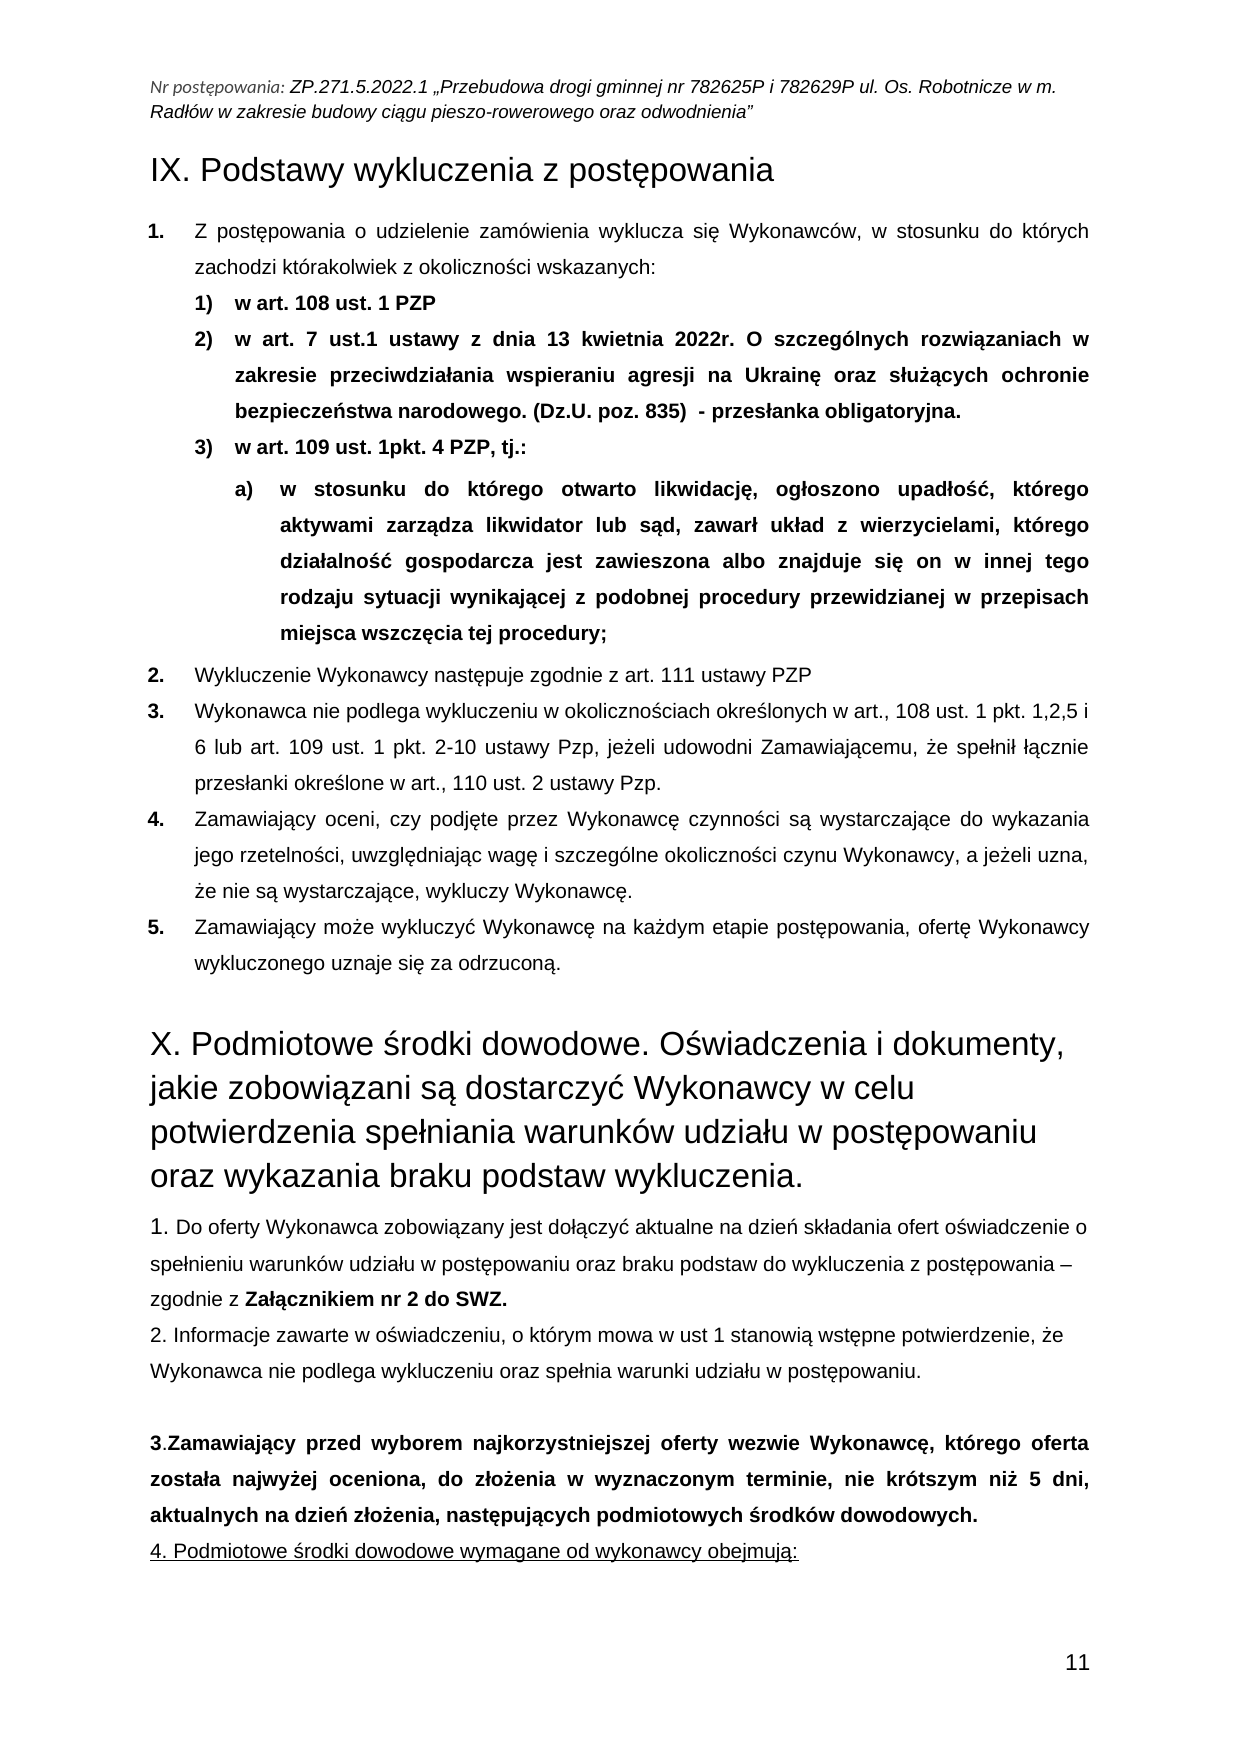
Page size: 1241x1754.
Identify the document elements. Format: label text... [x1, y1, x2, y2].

list w art. 109 ust. 1pkt. 4 PZP, tj.: [194, 435, 1090, 459]
text 3.Zamawiający przed wyborem najkorzystniejszej oferty wezwie Wykonawcę, którego oferta została najwyżej oceniona, do złożenia w wyznaczonym terminie, nie krótszym niż 5 dni, aktualnych na dzień złożenia, następujących podmiotowych środków dowodowych. [150, 1431, 1090, 1527]
list Zamawiający oceni, czy podjęte przez Wykonawcę czynności są wystarczające do wykazania jego rzetelności, uwzględniając wagę i szczególne okoliczności czynu Wykonawcy, a jeżeli uzna, że nie są wystarczające, wykluczy Wykonawcę. [147, 807, 1090, 902]
subtitle IX. Podstawy wykluczenia z postępowania [150, 150, 1090, 188]
text 1. Do oferty Wykonawca zobowiązany jest dołączyć aktualne na dzień składania ofert oświadczenie o spełnieniu warunków udziału w postępowaniu oraz braku podstaw do wykluczenia z postępowania – zgodnie z Załącznikiem nr 2 do SWZ. [150, 1213, 1090, 1311]
text 4. Podmiotowe środki dowodowe wymagane od wykonawcy obejmują: [150, 1539, 1090, 1563]
list Wykluczenie Wykonawcy następuje zgodnie z art. 111 ustawy PZP [147, 663, 1090, 687]
list w art. 7 ust.1 ustawy z dnia 13 kwietnia 2022r. O szczególnych rozwiązaniach w zakresie przeciwdziałania wspieraniu agresji na Ukrainę oraz służących ochronie bezpieczeństwa narodowego. (Dz.U. poz. 835) - przesłanka obligatoryjna. [194, 327, 1090, 423]
list Wykonawca nie podlega wykluczeniu w okolicznościach określonych w art., 108 ust. 1 pkt. 1,2,5 i 6 lub art. 109 ust. 1 pkt. 2-10 ustawy Pzp, jeżeli udowodni Zamawiającemu, że spełnił łącznie przesłanki określone w art., 110 ust. 2 ustawy Pzp. [147, 699, 1090, 795]
text 2. Informacje zawarte w oświadczeniu, o którym mowa w ust 1 stanowią wstępne potwierdzenie, że Wykonawca nie podlega wykluczeniu oraz spełnia warunki udziału w postępowaniu. [150, 1323, 1090, 1383]
list w art. 108 ust. 1 PZP [194, 291, 1090, 315]
list Z postępowania o udzielenie zamówienia wyklucza się Wykonawców, w stosunku do których zachodzi którakolwiek z okoliczności wskazanych: [147, 219, 1090, 279]
list Zamawiający może wykluczyć Wykonawcę na każdym etapie postępowania, ofertę Wykonawcy wykluczonego uznaje się za odrzuconą. [147, 914, 1090, 974]
list w stosunku do którego otwarto likwidację, ogłoszono upadłość, którego aktywami zarządza likwidator lub sąd, zawarł układ z wierzycielami, którego działalność gospodarcza jest zawieszona albo znajduje się on w innej tego rodzaju sytuacji wynikającej z podobnej procedury przewidzianej w przepisach miejsca wszczęcia tej procedury; [234, 477, 1090, 645]
subtitle X. Podmiotowe środki dowodowe. Oświadczenia i dokumenty, jakie zobowiązani są dostarczyć Wykonawcy w celu potwierdzenia spełniania warunków udziału w postępowaniu oraz wykazania braku podstaw wykluczenia. [150, 1024, 1090, 1195]
